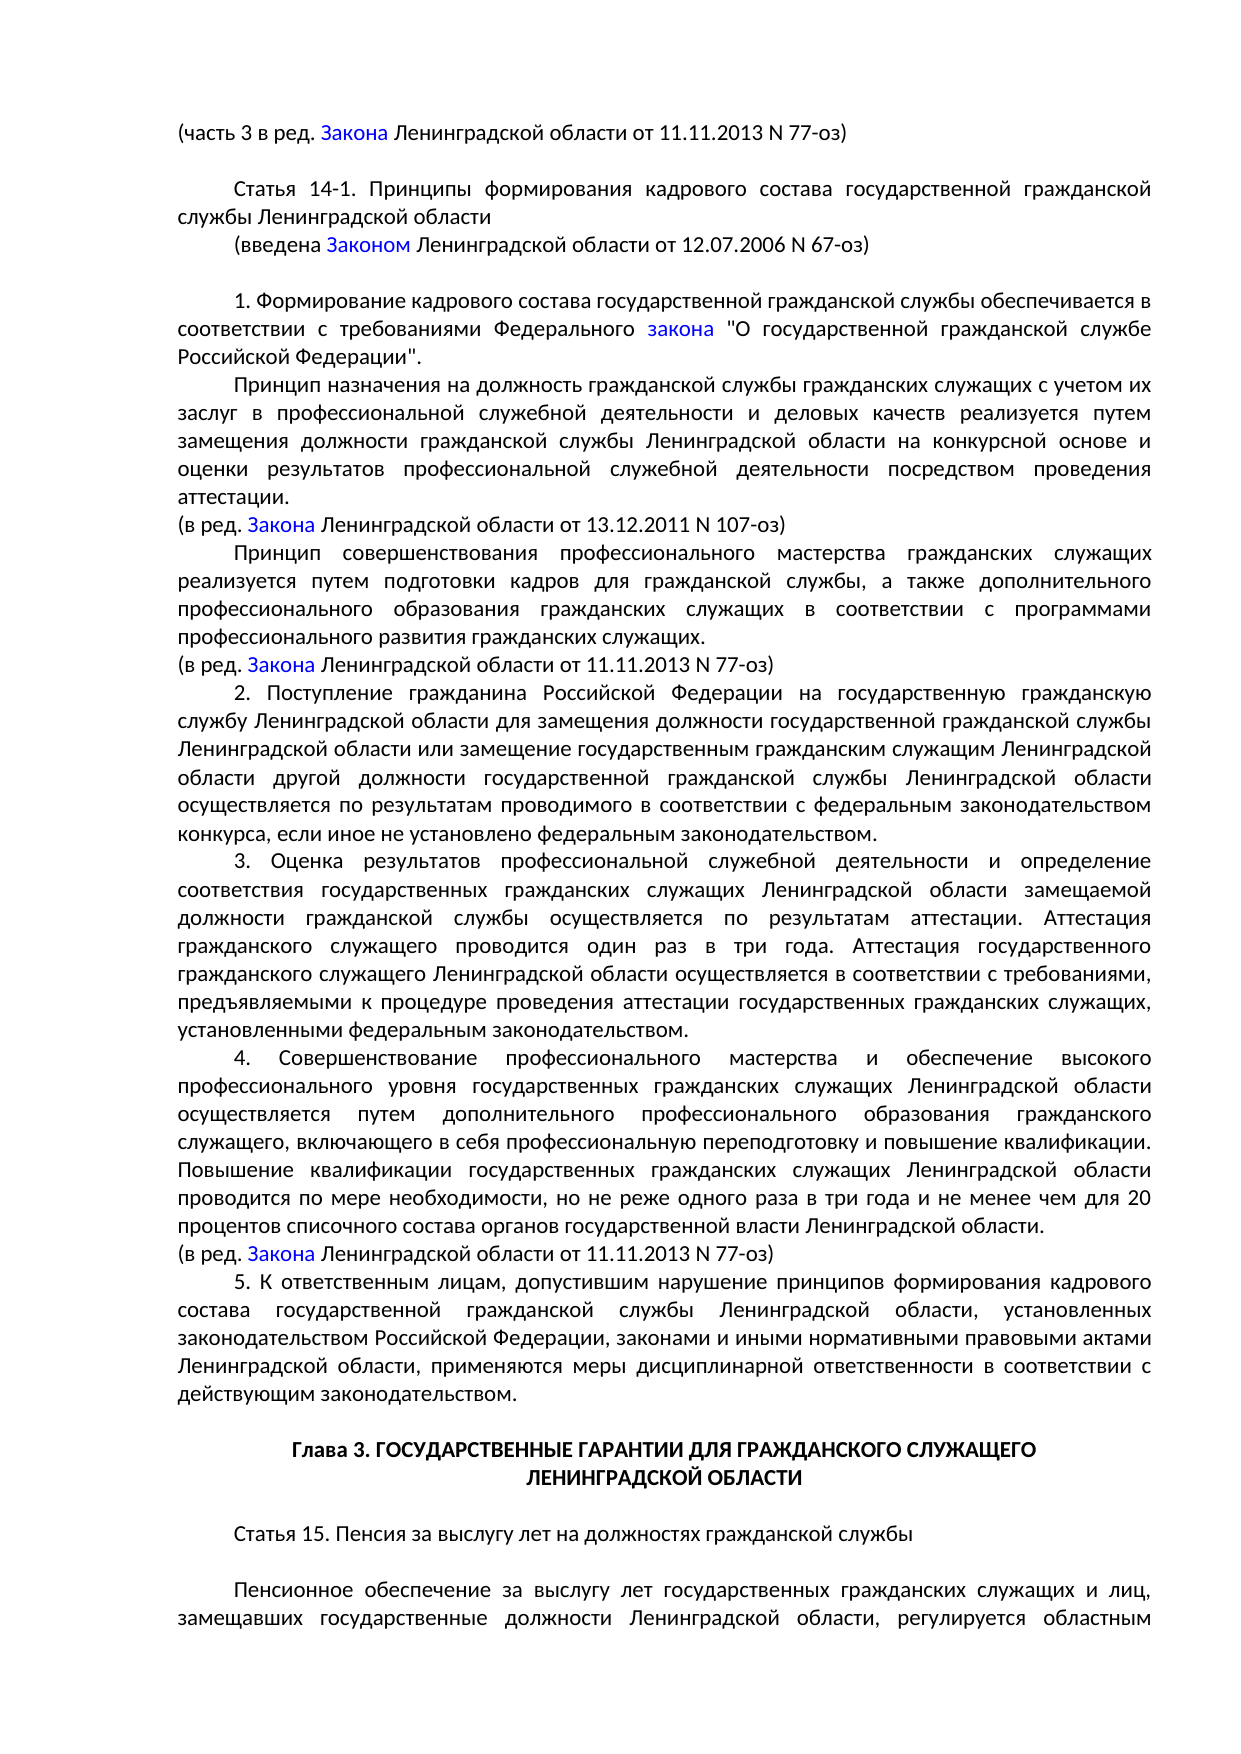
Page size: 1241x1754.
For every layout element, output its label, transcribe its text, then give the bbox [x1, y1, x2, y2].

text Принцип назначения на должность гражданской службы гражданских служащих с учетом их заслуг в профессиональной служебной деятельности и деловых качеств реализуется путем замещения должности гражданской службы Ленинградской области на конкурсной основе и оценки результатов профессиональной служебной деятельности посредством проведения аттестации. [177, 370, 1152, 510]
text (часть 3 в ред. Закона Ленинградской области от 11.11.2013 N 77-оз) [177, 118, 1152, 146]
text 2. Поступление гражданина Российской Федерации на государственную гражданскую службу Ленинградской области для замещения должности государственной гражданской службы Ленинградской области или замещение государственным гражданским служащим Ленинградской области другой должности государственной гражданской службы Ленинградской области осуществляется по результатам проводимого в соответствии с федеральным законодательством конкурса, если иное не установлено федеральным законодательством. [177, 678, 1152, 847]
text (введена Законом Ленинградской области от 12.07.2006 N 67-оз) [177, 230, 1152, 258]
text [177, 1575, 1152, 1631]
text 5. К ответственным лицам, допустившим нарушение принципов формирования кадрового состава государственной гражданской службы Ленинградской области, установленных законодательством Российской Федерации, законами и иными нормативными правовыми актами Ленинградской области, применяются меры дисциплинарной ответственности в соответствии с действующим законодательством. [177, 1267, 1152, 1407]
title ЛЕНИНГРАДСКОЙ ОБЛАСТИ [177, 1463, 1152, 1491]
title Глава 3. ГОСУДАРСТВЕННЫЕ ГАРАНТИИ ДЛЯ ГРАЖДАНСКОГО СЛУЖАЩЕГО [177, 1435, 1152, 1463]
text (в ред. Закона Ленинградской области от 11.11.2013 N 77-оз) [177, 1239, 1152, 1267]
text (в ред. Закона Ленинградской области от 13.12.2011 N 107-оз) [177, 510, 1152, 538]
text 4. Совершенствование профессионального мастерства и обеспечение высокого профессионального уровня государственных гражданских служащих Ленинградской области осуществляется путем дополнительного профессионального образования гражданского служащего, включающего в себя профессиональную переподготовку и повышение квалификации. Повышение квалификации государственных гражданских служащих Ленинградской области проводится по мере необходимости, но не реже одного раза в три года и не менее чем для 20 процентов списочного состава органов государственной власти Ленинградской области. [177, 1043, 1152, 1239]
text 1. Формирование кадрового состава государственной гражданской службы обеспечивается в соответствии с требованиями Федерального закона "О государственной гражданской службе Российской Федерации". [177, 286, 1152, 370]
text 3. Оценка результатов профессиональной служебной деятельности и определение соответствия государственных гражданских служащих Ленинградской области замещаемой должности гражданской службы осуществляется по результатам аттестации. Аттестация гражданского служащего проводится один раз в три года. Аттестация государственного гражданского служащего Ленинградской области осуществляется в соответствии с требованиями, предъявляемыми к процедуре проведения аттестации государственных гражданских служащих, установленными федеральным законодательством. [177, 847, 1152, 1043]
text (в ред. Закона Ленинградской области от 11.11.2013 N 77-оз) [177, 651, 1152, 678]
text Принцип совершенствования профессионального мастерства гражданских служащих реализуется путем подготовки кадров для гражданской службы, а также дополнительного профессионального образования гражданских служащих в соответствии с программами профессионального развития гражданских служащих. [177, 538, 1152, 651]
text Статья 15. Пенсия за выслугу лет на должностях гражданской службы [177, 1519, 1152, 1547]
text Статья 14-1. Принципы формирования кадрового состава государственной гражданской службы Ленинградской области [177, 174, 1152, 230]
